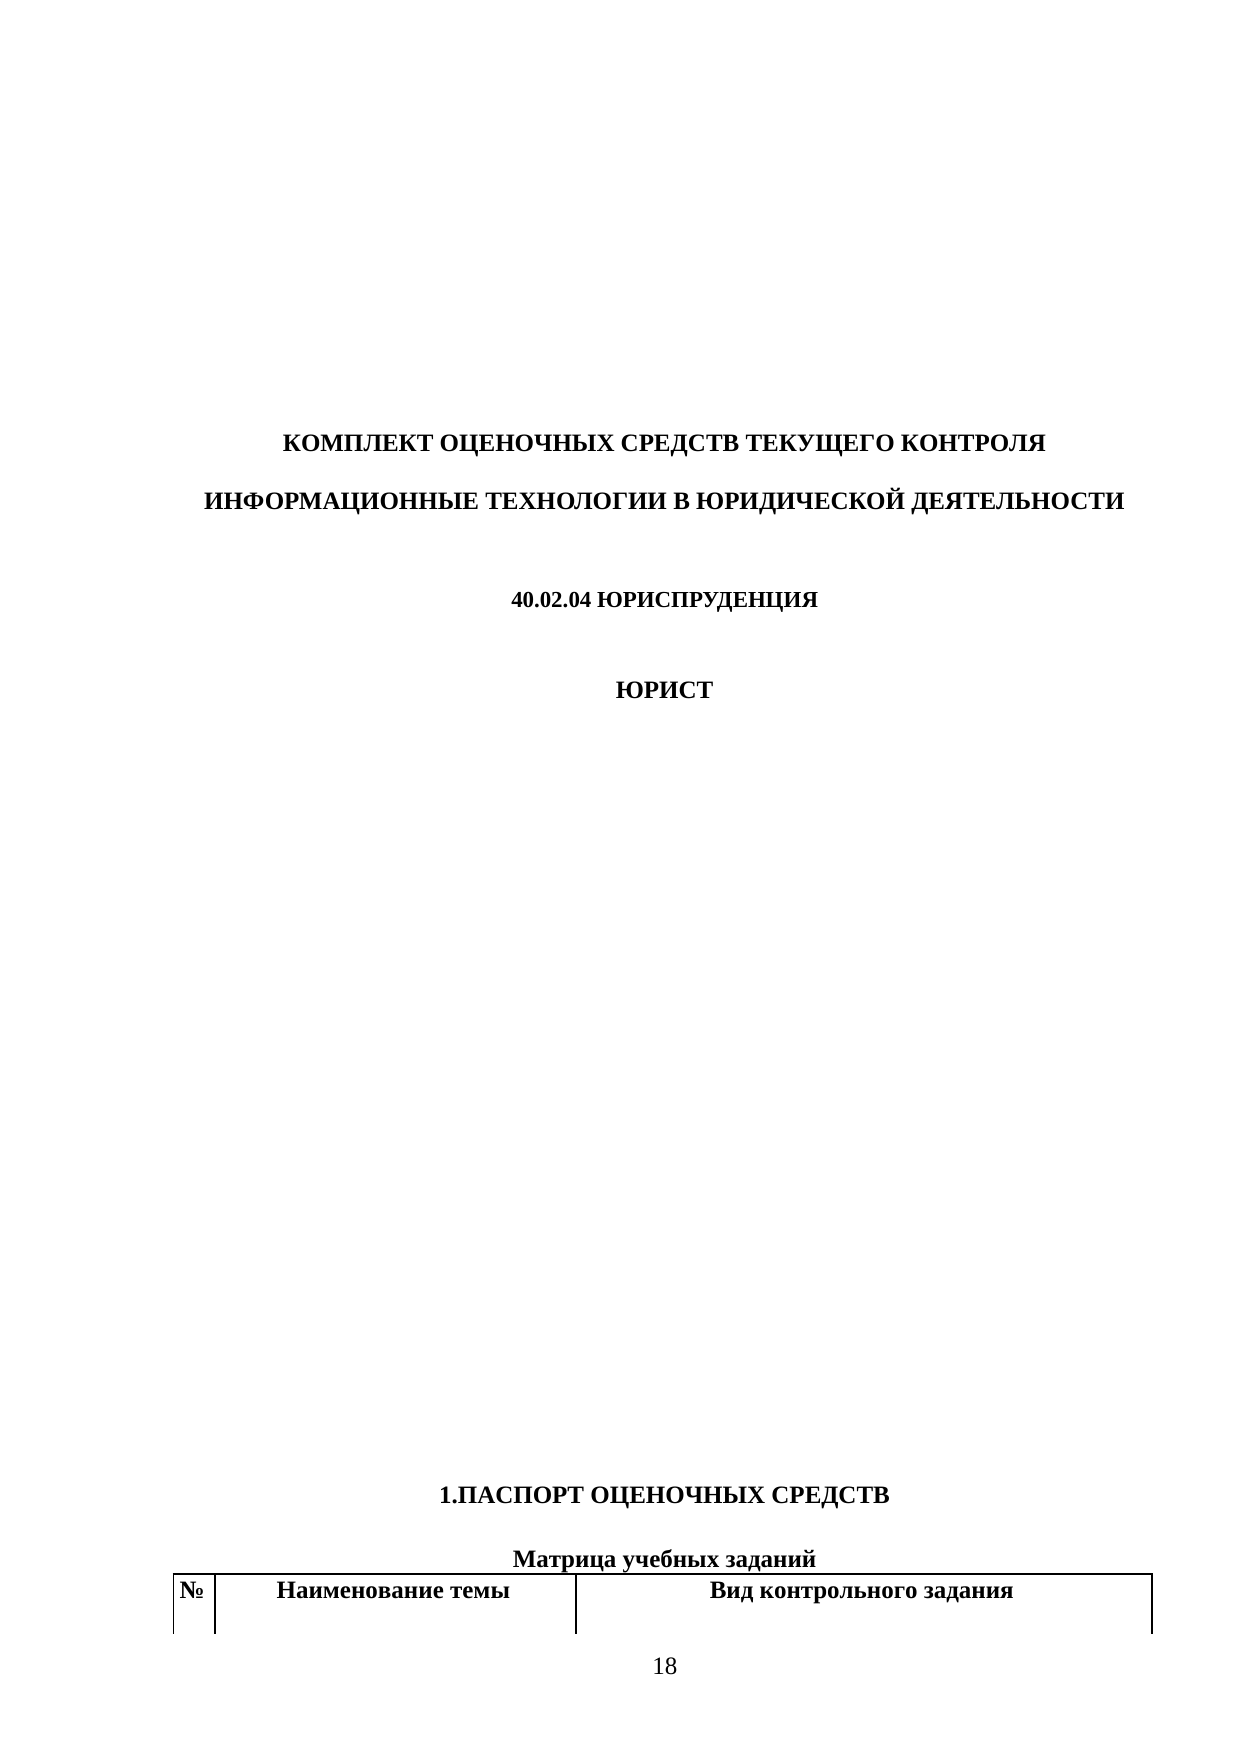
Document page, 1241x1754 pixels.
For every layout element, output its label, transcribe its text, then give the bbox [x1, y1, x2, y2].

text Матрица учебных заданий [177, 1544, 1152, 1573]
table_header Наименование темы [216, 1575, 575, 1634]
table_header № [174, 1575, 214, 1634]
text 1.ПАСПОРТ ОЦЕНОЧНЫХ СРЕДСТВ [177, 1481, 1152, 1509]
text ИНФОРМАЦИОННЫЕ ТЕХНОЛОГИИ В ЮРИДИЧЕСКОЙ ДЕЯТЕЛЬНОСТИ [177, 486, 1152, 514]
text КОМПЛЕКТ ОЦЕНОЧНЫХ СРЕДСТВ ТЕКУЩЕГО КОНТРОЛЯ [177, 428, 1152, 457]
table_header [577, 1575, 1151, 1634]
text ЮРИСТ [177, 676, 1152, 704]
text 40.02.04 ЮРИСПРУДЕНЦИЯ [177, 586, 1152, 613]
